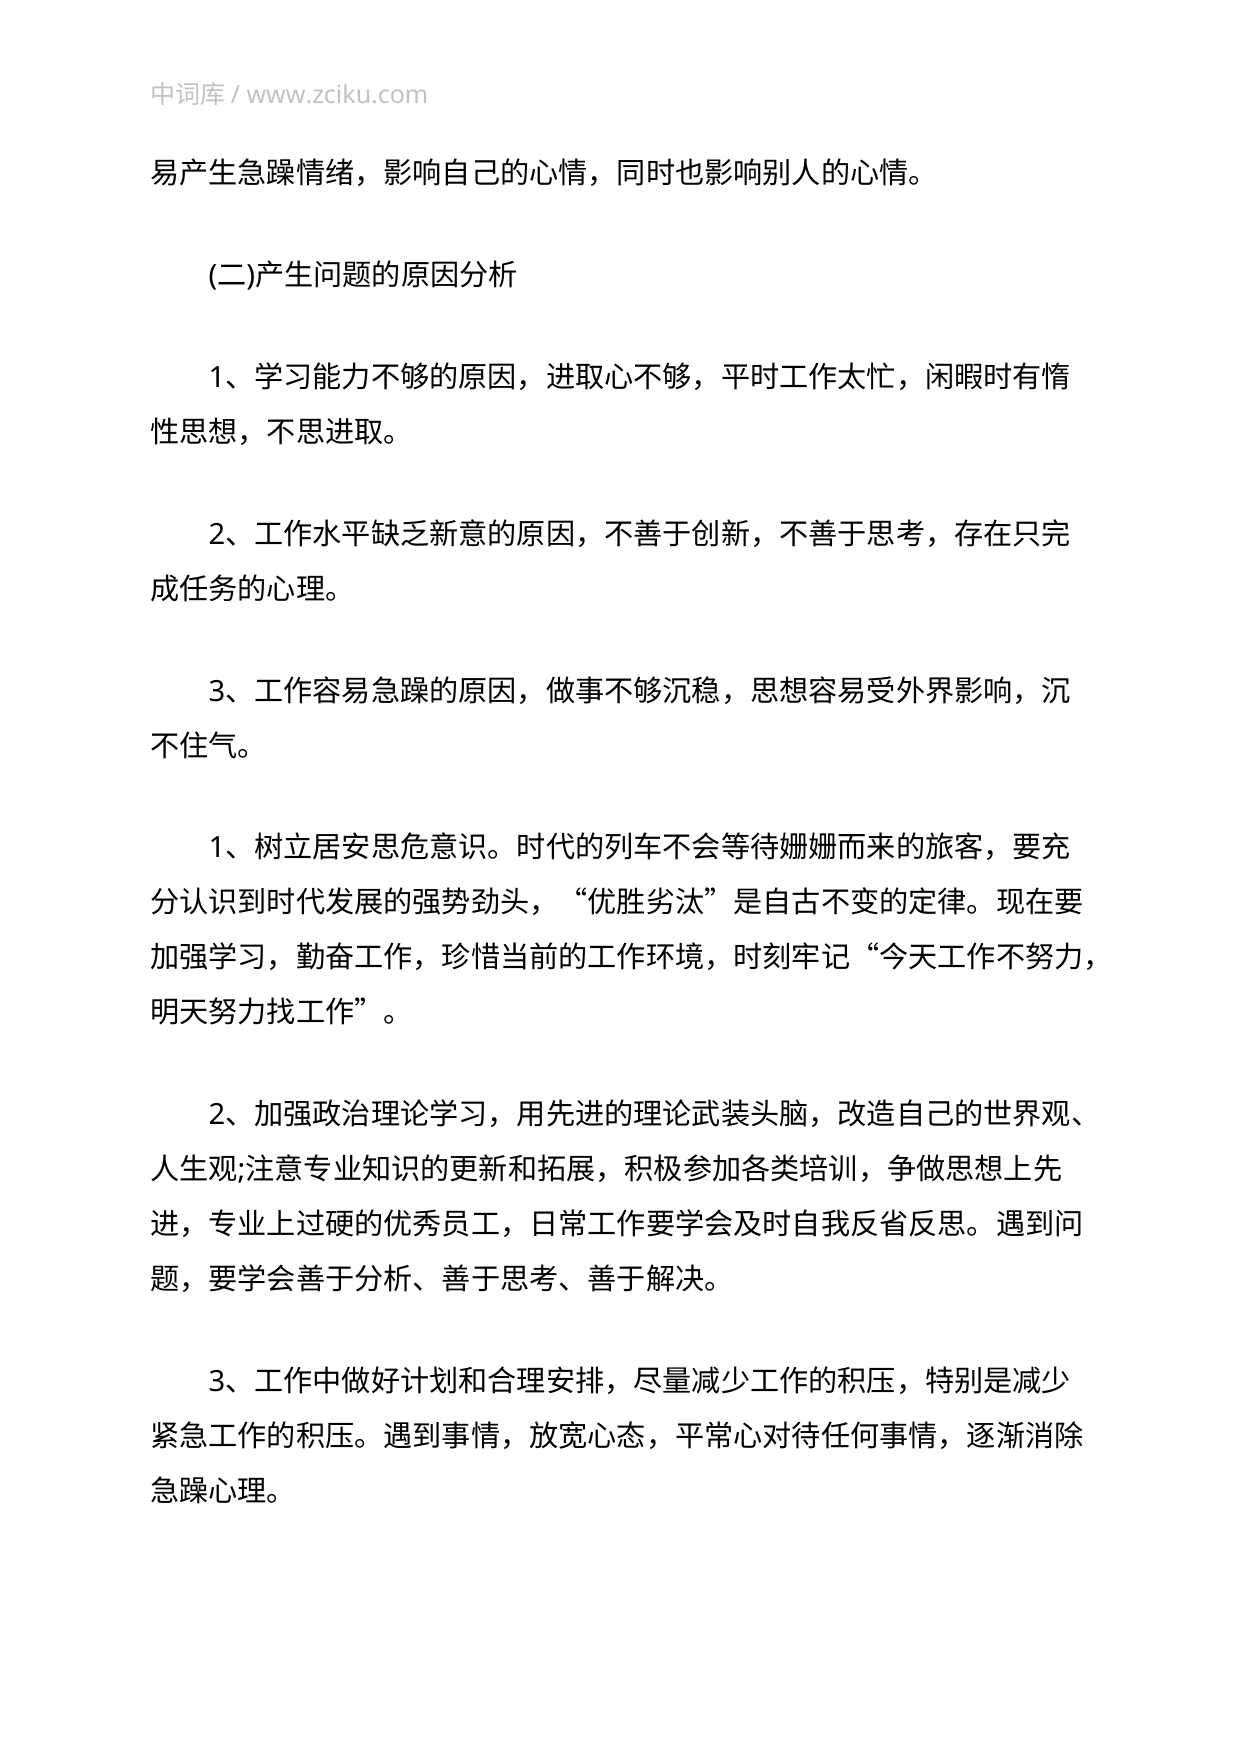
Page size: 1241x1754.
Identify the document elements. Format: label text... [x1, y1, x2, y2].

text (二)产生问题的原因分析 [150, 252, 1090, 294]
text 3、工作中做好计划和合理安排，尽量减少工作的积压，特别是减少紧急工作的积压。遇到事情，放宽心态，平常心对待任何事情，逐渐消除急躁心理。 [150, 1357, 1090, 1509]
text 3、工作容易急躁的原因，做事不够沉稳，思想容易受外界影响，沉不住气。 [150, 667, 1090, 764]
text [150, 150, 1090, 192]
text 2、工作水平缺乏新意的原因，不善于创新，不善于思考，存在只完成任务的心理。 [150, 511, 1090, 608]
text 1、学习能力不够的原因，进取心不够，平时工作太忙，闲暇时有惰性思想，不思进取。 [150, 354, 1090, 451]
text 2、加强政治理论学习，用先进的理论武装头脑，改造自己的世界观、人生观;注意专业知识的更新和拓展，积极参加各类培训，争做思想上先进，专业上过硬的优秀员工，日常工作要学会及时自我反省反思。遇到问题，要学会善于分析、善于思考、善于解决。 [150, 1091, 1090, 1298]
text 1、树立居安思危意识。时代的列车不会等待姗姗而来的旅客，要充分认识到时代发展的强势劲头，“优胜劣汰”是自古不变的定律。现在要加强学习，勤奋工作，珍惜当前的工作环境，时刻牢记“今天工作不努力，明天努力找工作”。 [150, 824, 1090, 1031]
